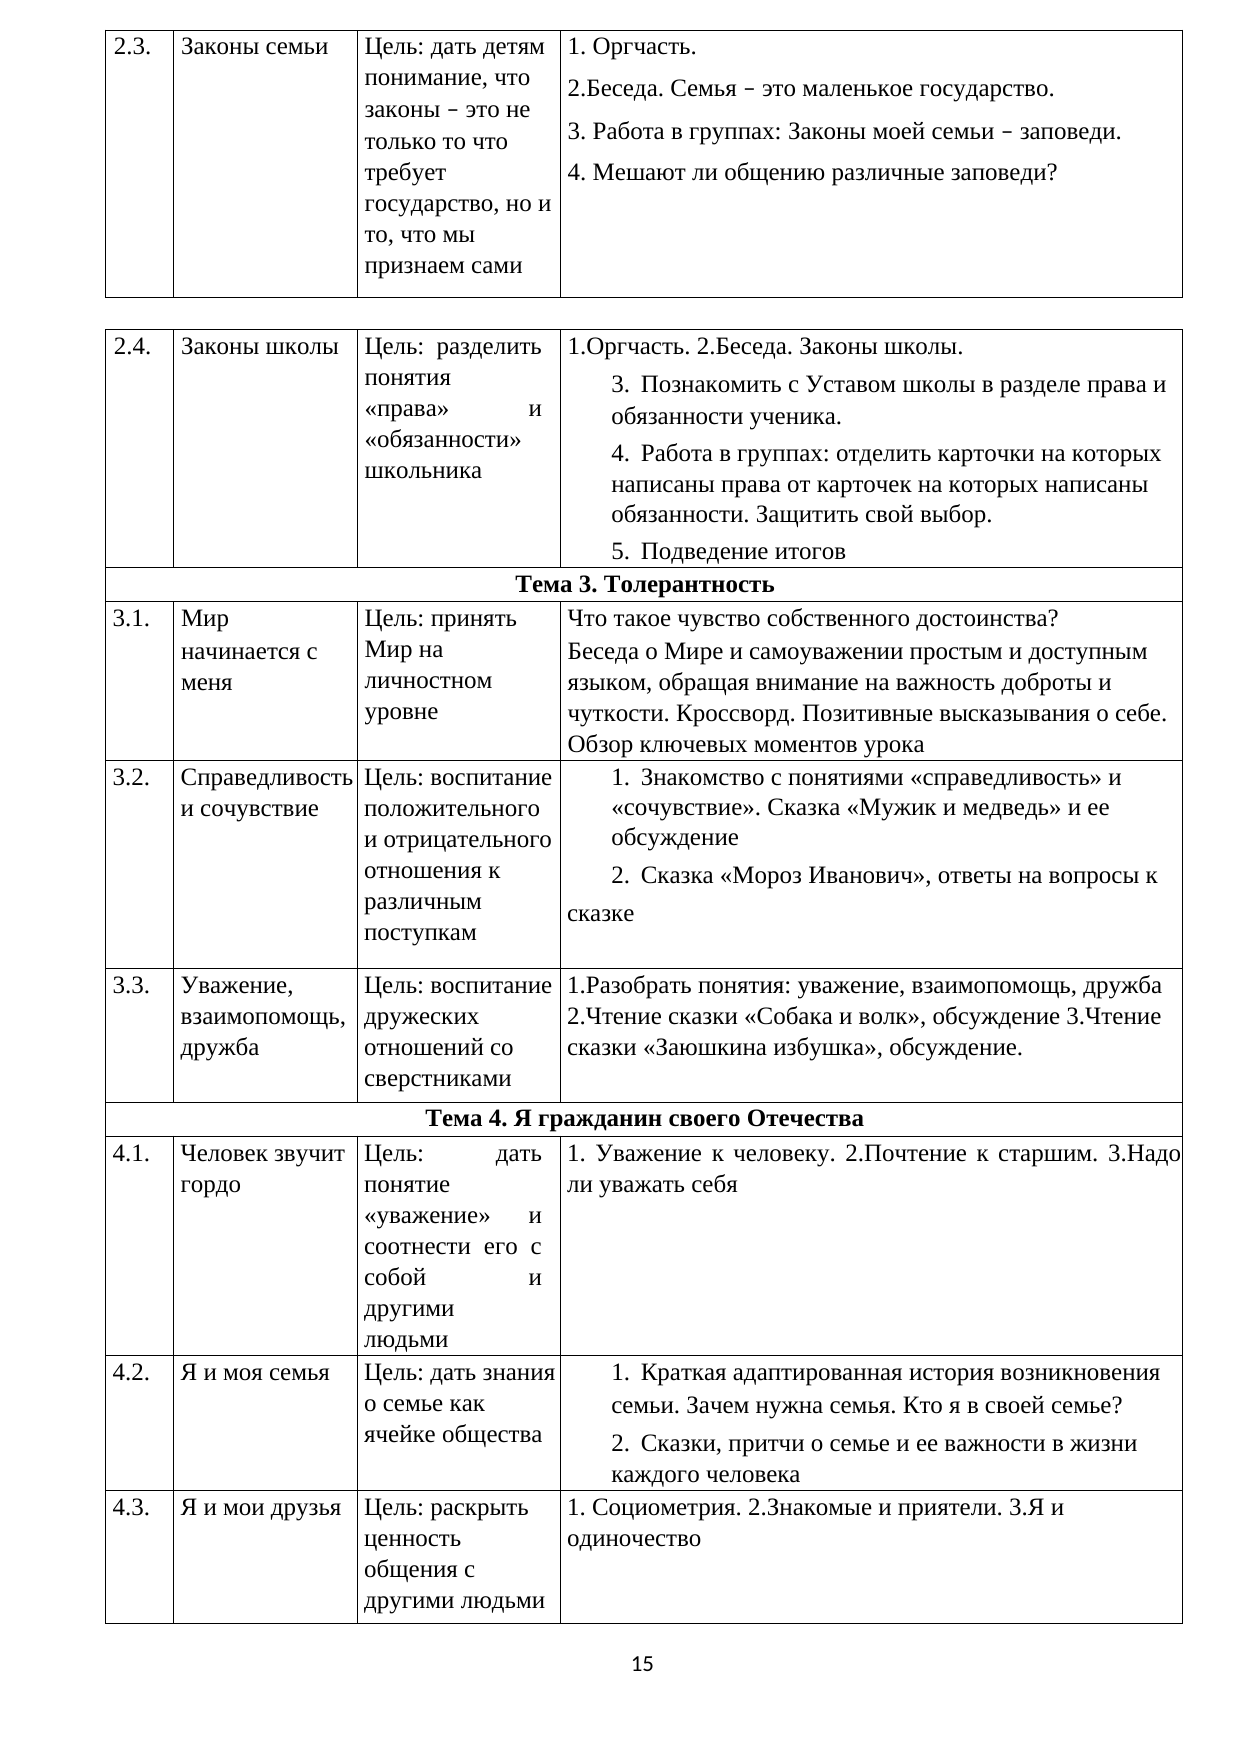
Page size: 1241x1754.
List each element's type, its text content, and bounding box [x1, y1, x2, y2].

table_cell Цель: раскрыть ценность общения с другими людьми [358, 1491, 560, 1623]
table_cell Цель: дать знания о семье как ячейке общества [358, 1356, 560, 1490]
table_cell Цель: дать детям понимание, что законы ‒ это не только то что требует государство, но и то, что мы признаем сами [358, 31, 560, 297]
table_cell Тема 4. Я гражданин своего Отечества [106, 1103, 1182, 1136]
table_cell 4.3. [106, 1491, 173, 1623]
table_cell Законы семьи [174, 31, 357, 297]
table_cell Знакомство с понятиями «справедливость» и «сочувствие». Сказка «Мужик и медведь» и ее обсуждение Сказка «Мороз Иванович», ответы на вопросы к сказке [561, 761, 1182, 968]
table_cell Я и мои друзья [174, 1491, 357, 1623]
table_header 2.4. [106, 330, 173, 567]
table_cell 3.1. [106, 602, 173, 760]
table_cell 4.1. [106, 1137, 173, 1355]
table_cell 3.2. [106, 761, 173, 968]
table_cell Тема 3. Толерантность [106, 568, 1182, 601]
table_cell Цель: воспитание дружеских отношений со сверстниками [358, 969, 560, 1102]
table_cell Цель: принять Мир на личностном уровне [358, 602, 560, 760]
table_cell 1. Уважение к человеку. 2.Почтение к старшим. 3.Надо ли уважать себя [561, 1137, 1182, 1355]
table_cell Уважение, взаимопомощь, дружба [174, 969, 357, 1102]
table_cell Что такое чувство собственного достоинства? Беседа о Мире и самоуважении простым и доступным языком, обращая внимание на важность доброты и чуткости. Кроссворд. Позитивные высказывания о себе. Обзор ключевых моментов урока [561, 602, 1182, 760]
table_cell Я и моя семья [174, 1356, 357, 1490]
table_header Законы школы [174, 330, 357, 567]
table_cell 1. Оргчасть. 2.Беседа. Семья ‒ это маленькое государство. Работа в группах: Законы моей семьи ‒ заповеди. Мешают ли общению различные заповеди? [561, 31, 1182, 297]
table_cell Цель: дать понятие «уважение» и соотнести его с собой и другими людьми [358, 1137, 560, 1355]
table_cell Цель: воспитание положительного и отрицательного отношения к различным поступкам [358, 761, 560, 968]
table_cell 1. Социометрия. 2.Знакомые и приятели. 3.Я и одиночество [561, 1491, 1182, 1623]
table_cell 4.2. [106, 1356, 173, 1490]
table_header 1.Оргчасть. 2.Беседа. Законы школы. Познакомить с Уставом школы в разделе права и обязанности ученика. Работа в группах: отделить карточки на которых написаны права от карточек на которых написаны обязанности. Защитить свой выбор. Подведение итогов [561, 330, 1182, 567]
table_cell Краткая адаптированная история возникновения семьи. Зачем нужна семья. Кто я в своей семье? Сказки, притчи о семье и ее важности в жизни каждого человека [561, 1356, 1182, 1490]
table_cell 3.3. [106, 969, 173, 1102]
table_cell 2.3. [106, 31, 173, 297]
table_header Цель: разделить понятия «права» и «обязанности» школьника [358, 330, 560, 567]
table_cell Человек звучит гордо [174, 1137, 357, 1355]
table_cell Справедливость и сочувствие [174, 761, 357, 968]
table_cell 1.Разобрать понятия: уважение, взаимопомощь, дружба 2.Чтение сказки «Собака и волк», обсуждение 3.Чтение сказки «Заюшкина избушка», обсуждение. [561, 969, 1182, 1102]
table_cell Мир начинается с меня [174, 602, 357, 760]
